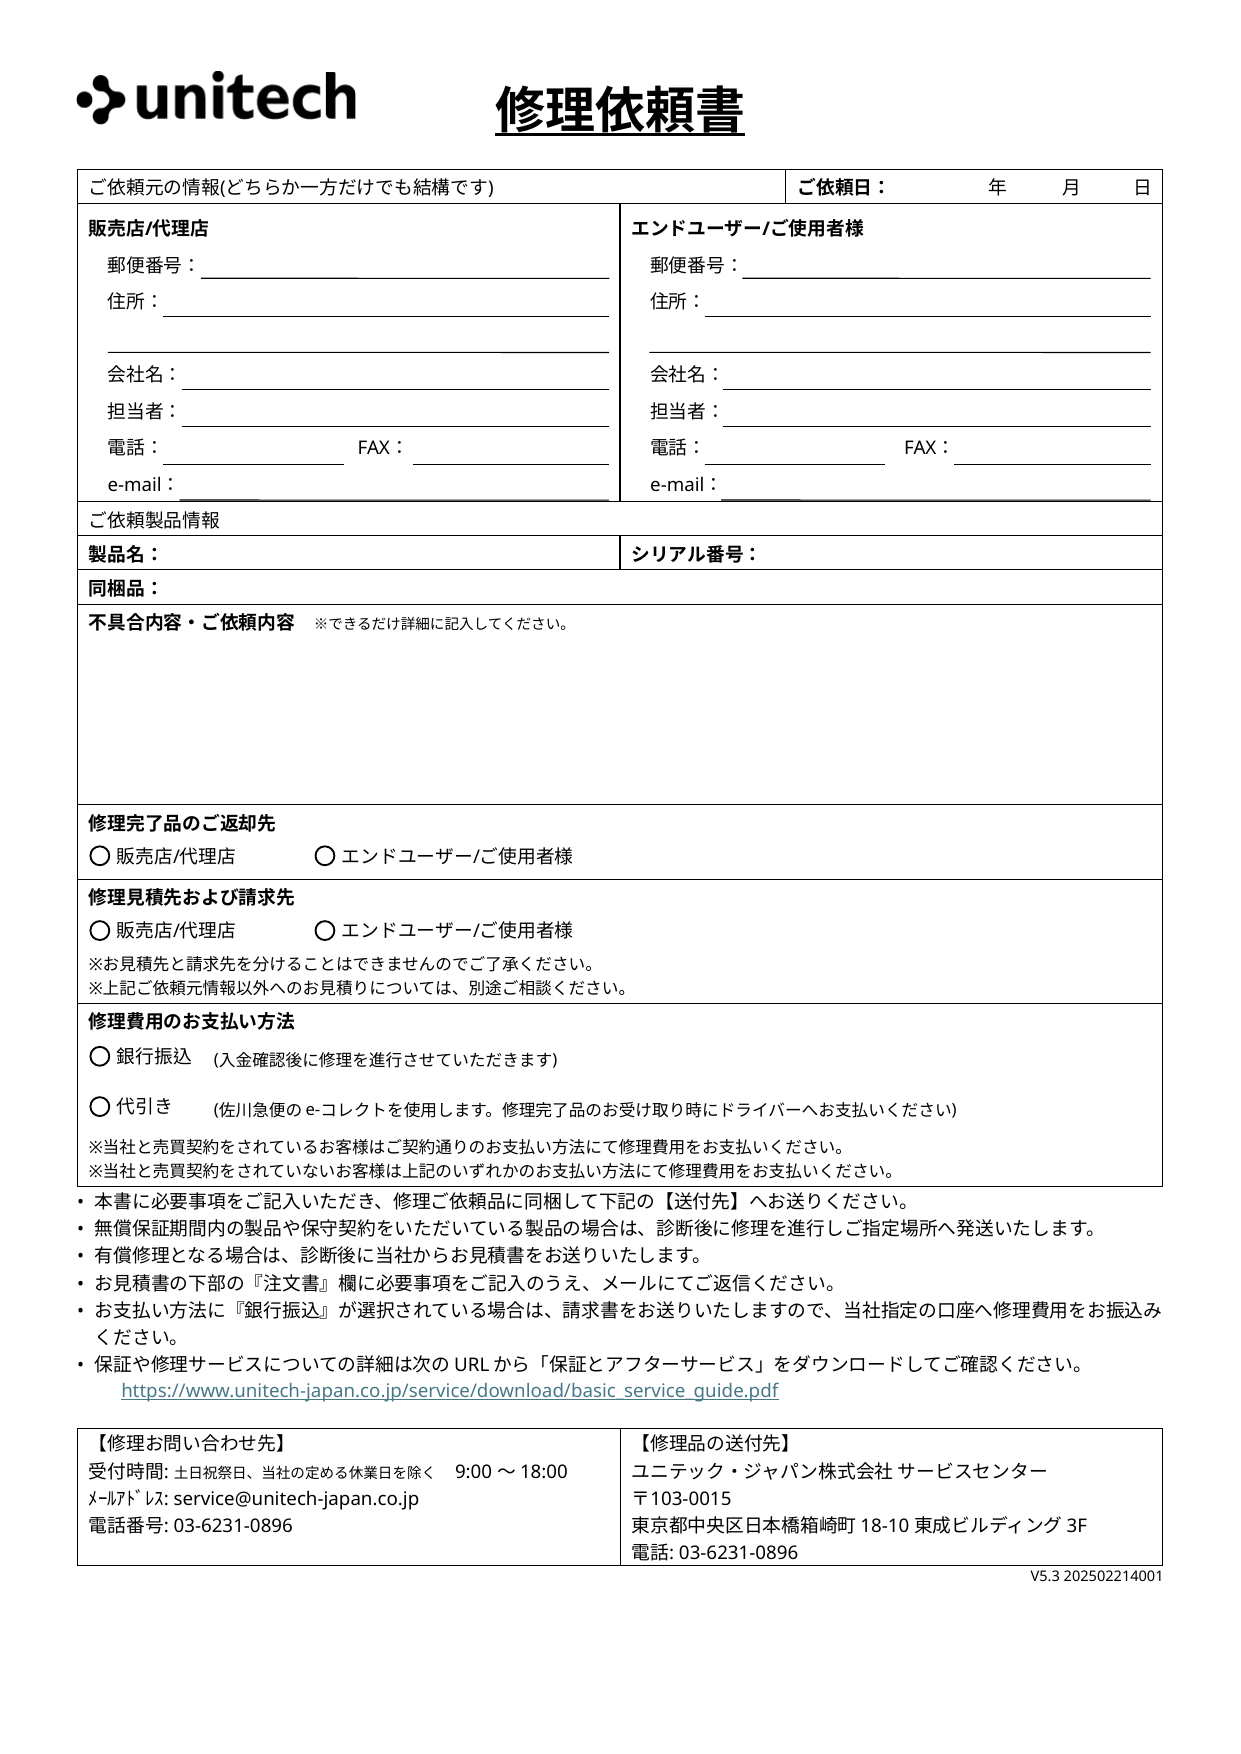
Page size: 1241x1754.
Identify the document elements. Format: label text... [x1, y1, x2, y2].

table_header 【修理品の送付先】 ユニテック・ジャパン株式会社 サービスセンター 〒103-0015 東京都中央区日本橋箱崎町18-10 東成ビルディング3F 電話: 03-6231-0896 [621, 1429, 1162, 1565]
text 保証や修理サービスについての詳細は次のURLから「保証とアフターサービス」をダウンロードしてご確認ください。 [77, 1350, 1163, 1377]
table_header ご依頼元の情報(どちらか一方だけでも結構です) [78, 170, 785, 203]
text 本書に必要事項をご記入いただき、修理ご依頼品に同梱して下記の【送付先】へお送りください。 [77, 1187, 1163, 1214]
text お支払い方法に『銀行振込』が選択されている場合は、請求書をお送りいたしますので、当社指定の口座へ修理費用をお振込みください。 [77, 1295, 1163, 1350]
table_cell 不具合内容・ご依頼内容 ※できるだけ詳細に記入してください。 [78, 605, 1162, 804]
picture [76, 71, 356, 125]
table_cell シリアル番号： [621, 536, 1162, 569]
table_cell 修理完了品のご返却先 [78, 805, 1162, 879]
table_cell 修理費用のお支払い方法 (入金確認後に修理を進行させていただきます) (佐川急便のe-コレクトを使用します。修理完了品のお受け取り時にドライバーへお支払いください) ※当社と売買契約をされているお客様はご契約通りのお支払い方法にて修理費用をお支払いください。 ※当社と売買契約をされていないお客様は上記のいずれかのお支払い方法にて修理費用をお支払いください。 [78, 1004, 1162, 1186]
text 有償修理となる場合は、診断後に当社からお見積書をお送りいたします。 [77, 1241, 1163, 1268]
table_cell 同梱品： [78, 570, 1162, 603]
table_cell 修理見積先および請求先 ※お見積先と請求先を分けることはできませんのでご了承ください。 ※上記ご依頼元情報以外へのお見積りについては、別途ご相談ください。 [78, 880, 1162, 1002]
table_cell エンドユーザー/ご使用者様 郵便番号： 住所： 会社名： 担当者： 電話： FAX： e-mail： [621, 204, 1162, 501]
text V5.3 202502214001 [77, 1566, 1163, 1586]
table_cell 製品名： [78, 536, 619, 569]
text 修理依頼書 [77, 71, 1163, 143]
text 無償保証期間内の製品や保守契約をいただいている製品の場合は、診断後に修理を進行しご指定場所へ発送いたします。 [77, 1214, 1163, 1241]
text お見積書の下部の『注文書』欄に必要事項をご記入のうえ、メールにてご返信ください。 [77, 1268, 1163, 1295]
table_cell 販売店/代理店 郵便番号： 住所： 会社名： 担当者： 電話： FAX： e-mail： [78, 204, 619, 501]
table_header ご依頼日： 年 月 日 [786, 170, 1162, 203]
table_cell ご依頼製品情報 [78, 502, 1162, 535]
text https://www.unitech-japan.co.jp/service/download/basic_service_guide.pdf [77, 1377, 1163, 1402]
table_header 【修理お問い合わせ先】 受付時間: 土日祝祭日、当社の定める休業日を除く 9:00 ～ 18:00 ﾒｰﾙｱﾄﾞﾚｽ: service@unitech-japan.co.jp 電話番号: 03-6231-0896 [78, 1429, 620, 1565]
